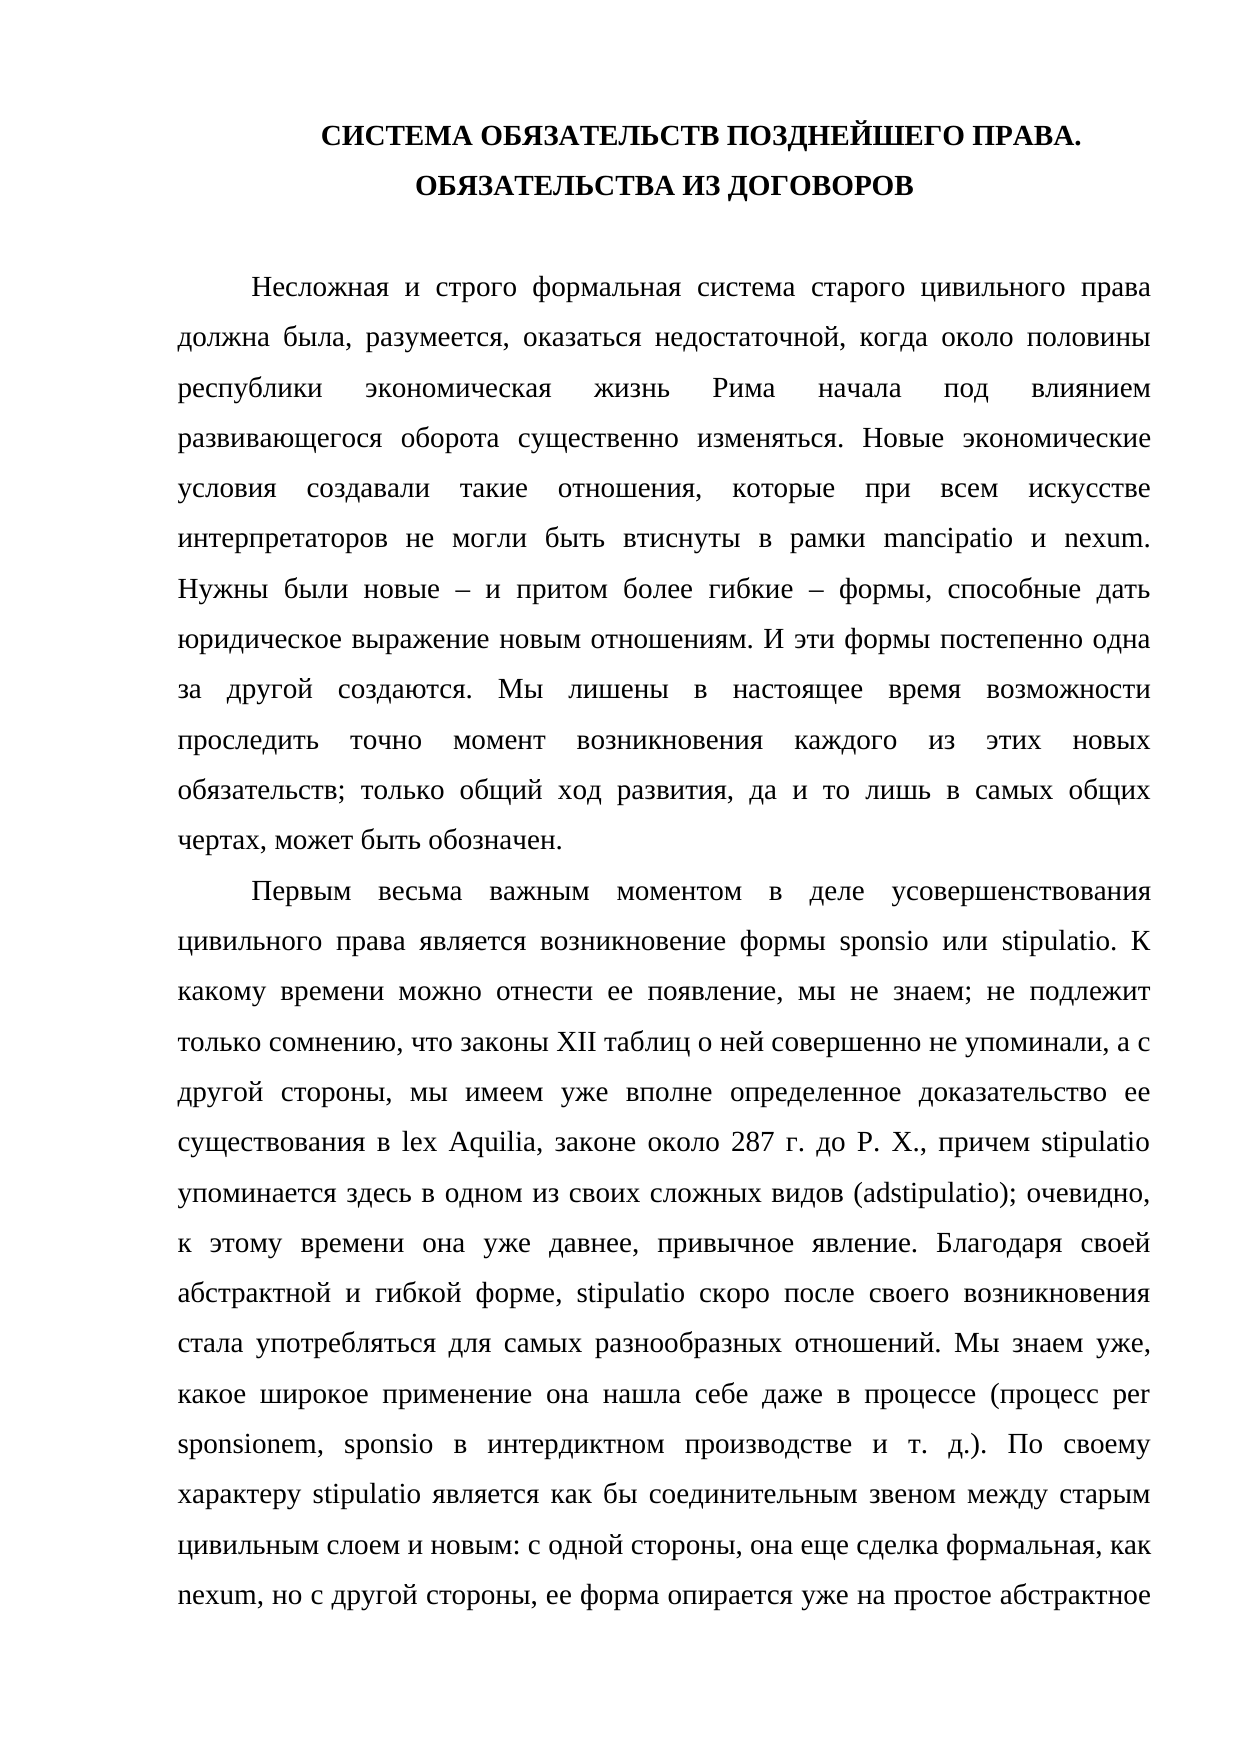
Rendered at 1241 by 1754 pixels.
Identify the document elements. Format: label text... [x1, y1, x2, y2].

text СИСТЕМА ОБЯЗАТЕЛЬСТВ ПОЗДНЕЙШЕГО ПРАВА. ОБЯЗАТЕЛЬСТВА ИЗ ДОГОВОРОВ [177, 118, 1152, 202]
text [177, 873, 1152, 1611]
text Несложная и строго формальная система старого цивильного права должна была, разумеется, оказаться недостаточной, когда около половины республики экономическая жизнь Рима начала под влиянием развивающегося оборота существенно изменяться. Новые экономические условия создавали такие отношения, которые при всем искусстве интерпретаторов не могли быть втиснуты в рамки mancipatio и nexum. Нужны были новые – и притом более гибкие – формы, способные дать юридическое выражение новым отношениям. И эти формы постепенно одна за другой создаются. Мы лишены в настоящее время возможности проследить точно момент возникновения каждого из этих новых обязательств; только общий ход развития, да и то лишь в самых общих чертах, может быть обозначен. [177, 269, 1152, 856]
